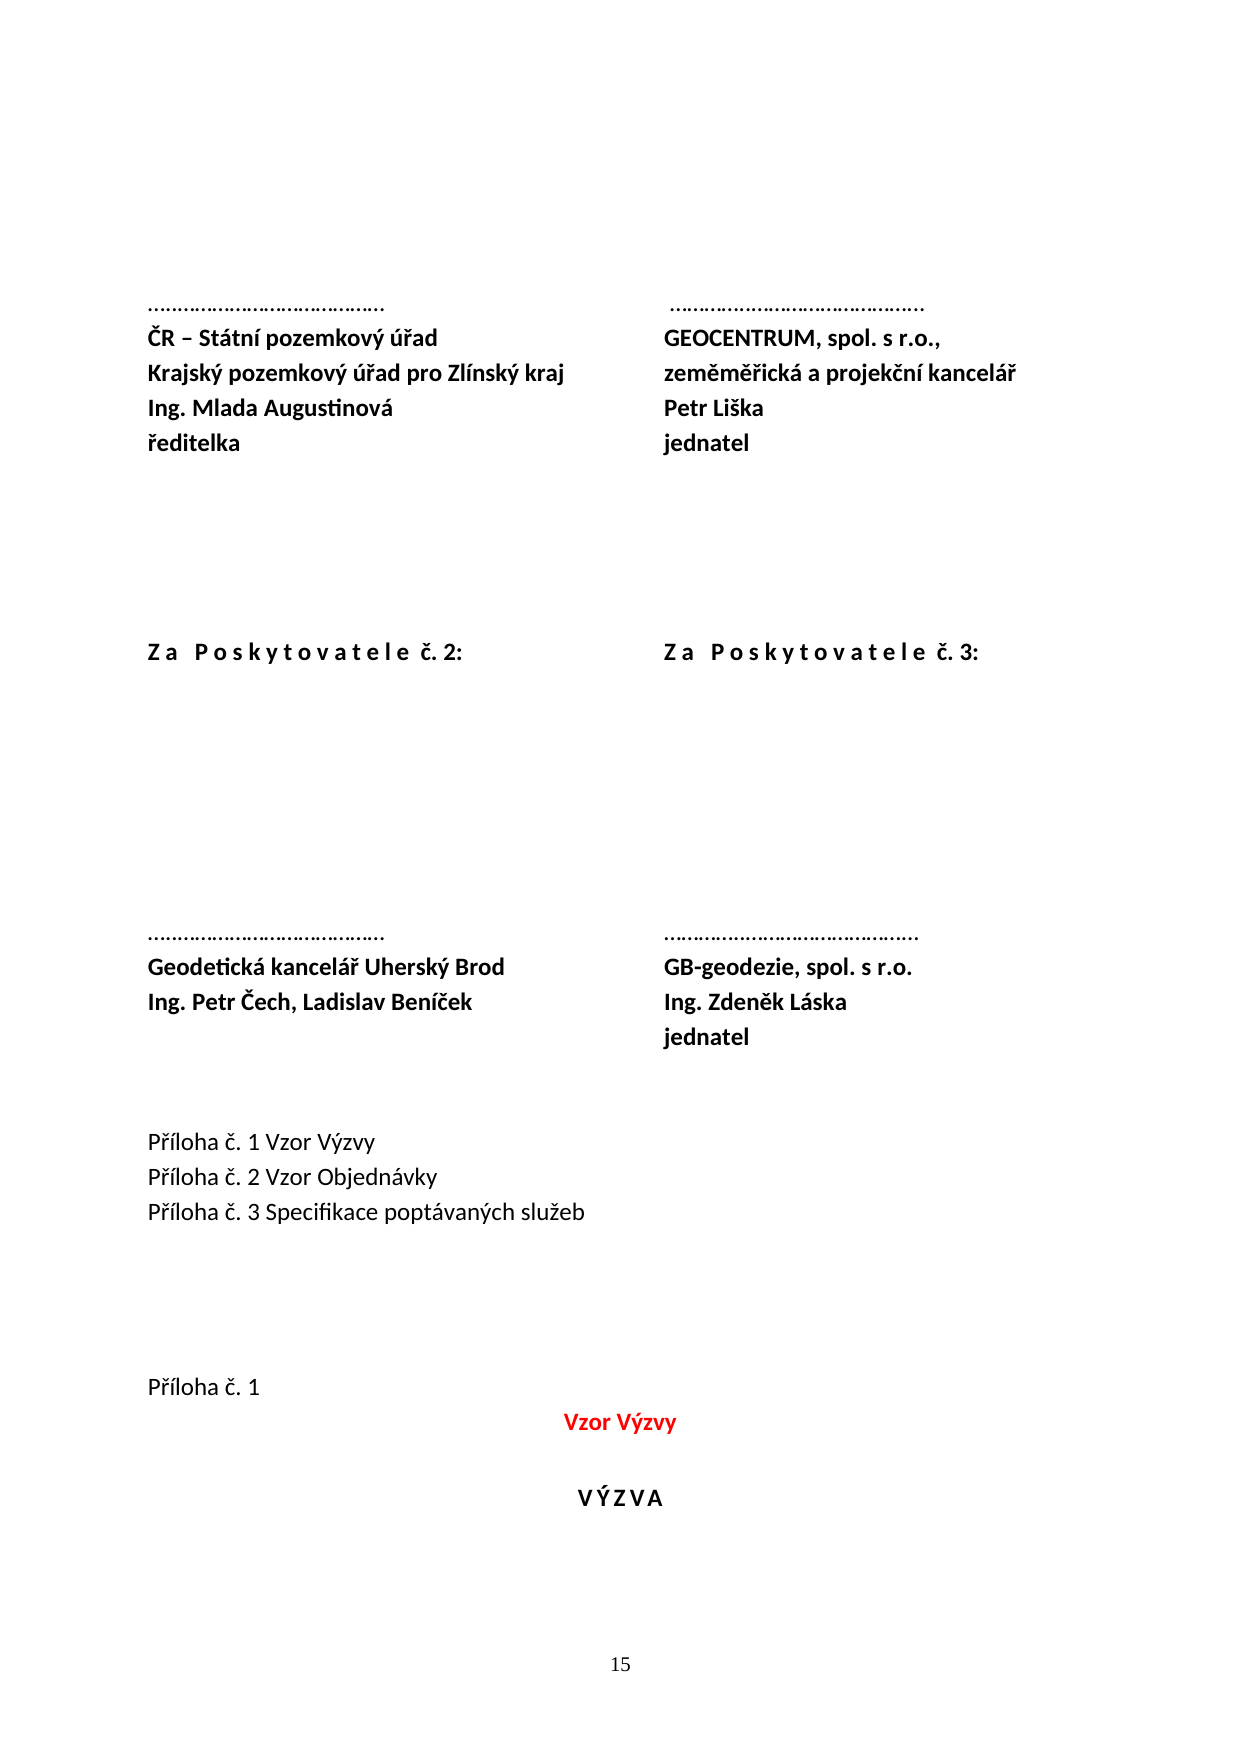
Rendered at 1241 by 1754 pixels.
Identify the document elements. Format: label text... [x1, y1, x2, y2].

text Příloha č. 1 [148, 1371, 1093, 1401]
text Výzva [148, 1482, 1093, 1513]
text Geodetická kancelář Uherský Brod GB-geodezie, spol. s r.o. Ing. Petr Čech, Ladislav Beníček Ing. Zdeněk Láska [148, 951, 1093, 1016]
text Vzor Výzvy [148, 1406, 1093, 1436]
text …..……………………………… …………..………………………... [148, 916, 1093, 946]
text Příloha č. 2 Vzor Objednávky [148, 1161, 1093, 1191]
text jednatel [148, 1021, 1093, 1051]
text …..……………………………… …………..………………………... [148, 288, 1093, 318]
text Z a P o s k y t o v a t e l e č. 2: Z a P o s k y t o v a t e l e č. 3: [148, 636, 1093, 666]
text Krajský pozemkový úřad pro Zlínský kraj zeměměřická a projekční kancelář [148, 358, 1093, 388]
text ředitelka jednatel [148, 428, 1093, 458]
text ČR – Státní pozemkový úřad GEOCENTRUM, spol. s r.o., [148, 323, 1093, 353]
text Příloha č. 3 Specifikace poptávaných služeb [148, 1196, 1093, 1226]
text Příloha č. 1 Vzor Výzvy [148, 1126, 1093, 1156]
text Ing. Mlada Augustinová Petr Liška [148, 393, 1093, 423]
